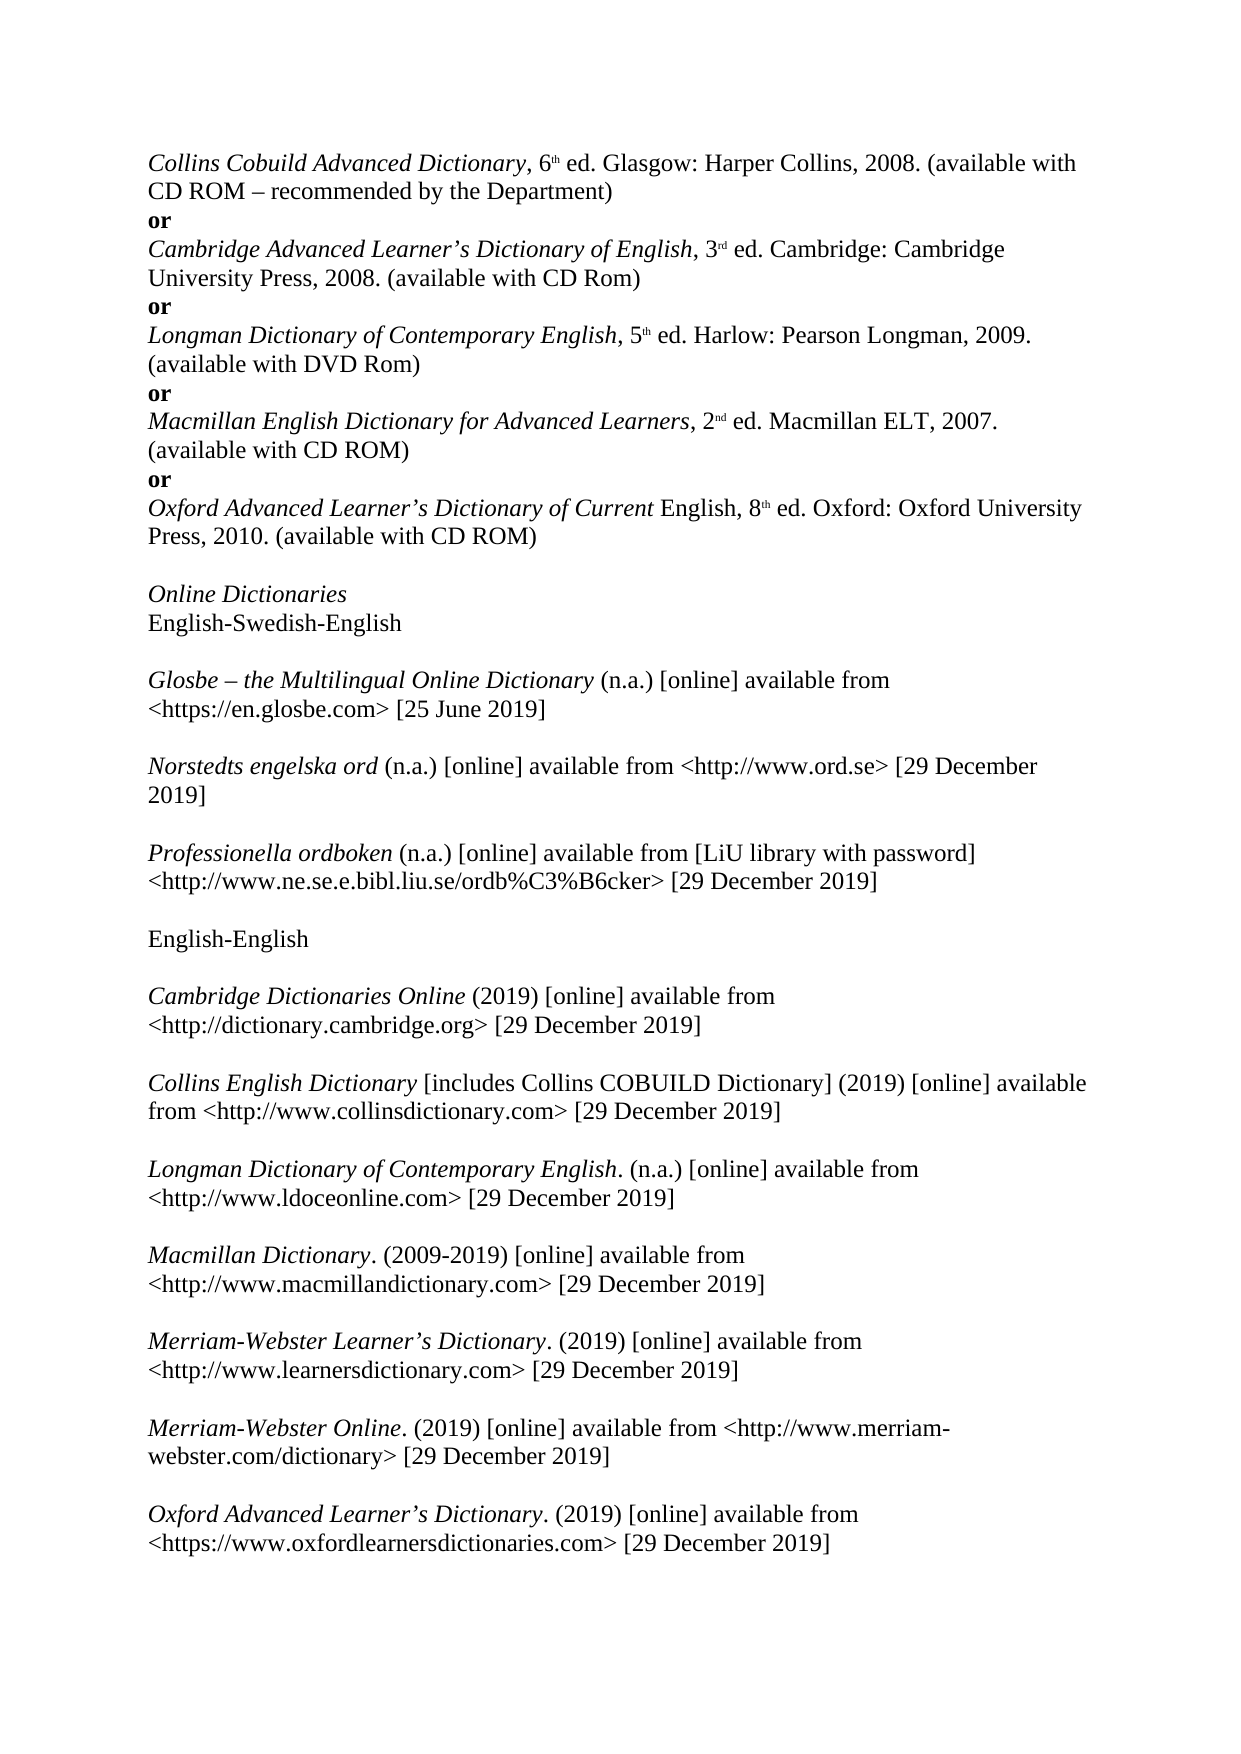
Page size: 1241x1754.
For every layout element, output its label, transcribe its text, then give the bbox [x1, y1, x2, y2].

text Norstedts engelska ord (n.a.) [online] available from <http://www.ord.se> [29 December 2019] [148, 751, 1093, 809]
text Professionella ordboken (n.a.) [online] available from [LiU library with password] <http://www.ne.se.e.bibl.liu.se/ordb%C3%B6cker> [29 December 2019] [148, 838, 1093, 895]
text Merriam-Webster Online. (2019) [online] available from <http://www.merriam-webster.com/dictionary> [29 December 2019] [148, 1413, 1093, 1470]
text Merriam-Webster Learner’s Dictionary. (2019) [online] available from <http://www.learnersdictionary.com> [29 December 2019] [148, 1326, 1093, 1384]
text Longman Dictionary of Contemporary English. (n.a.) [online] available from <http://www.ldoceonline.com> [29 December 2019] [148, 1154, 1093, 1211]
text Oxford Advanced Learner’s Dictionary. (2019) [online] available from <https://www.oxfordlearnersdictionaries.com> [29 December 2019] [148, 1499, 1093, 1556]
text Cambridge Dictionaries Online (2019) [online] available from <http://dictionary.cambridge.org> [29 December 2019] [148, 981, 1093, 1039]
text Macmillan Dictionary. (2009-2019) [online] available from <http://www.macmillandictionary.com> [29 December 2019] [148, 1240, 1093, 1298]
text or [148, 291, 1093, 320]
text Collins Cobuild Advanced Dictionary, 6th ed. Glasgow: Harper Collins, 2008. (available with CD ROM – recommended by the Department) or Cambridge Advanced Learner’s Dictionary of English, 3rd ed. Cambridge: Cambridge University Press, 2008. (available with CD Rom) [148, 148, 1093, 291]
text Oxford Advanced Learner’s Dictionary of Current English, 8th ed. Oxford: Oxford University Press, 2010. (available with CD ROM) [148, 493, 1093, 550]
text Longman Dictionary of Contemporary English, 5th ed. Harlow: Pearson Longman, 2009. (available with DVD Rom) or Macmillan English Dictionary for Advanced Learners, 2nd ed. Macmillan ELT, 2007. (available with CD ROM) [148, 320, 1093, 464]
text Online Dictionaries [148, 579, 1093, 608]
text Collins English Dictionary [includes Collins COBUILD Dictionary] (2019) [online] available from <http://www.collinsdictionary.com> [29 December 2019] [148, 1068, 1093, 1125]
text or [148, 464, 1093, 493]
text English-Swedish-English [148, 608, 1093, 636]
text English-English [148, 924, 1093, 953]
text Glosbe – the Multilingual Online Dictionary (n.a.) [online] available from <https://en.glosbe.com> [25 June 2019] [148, 665, 1093, 723]
